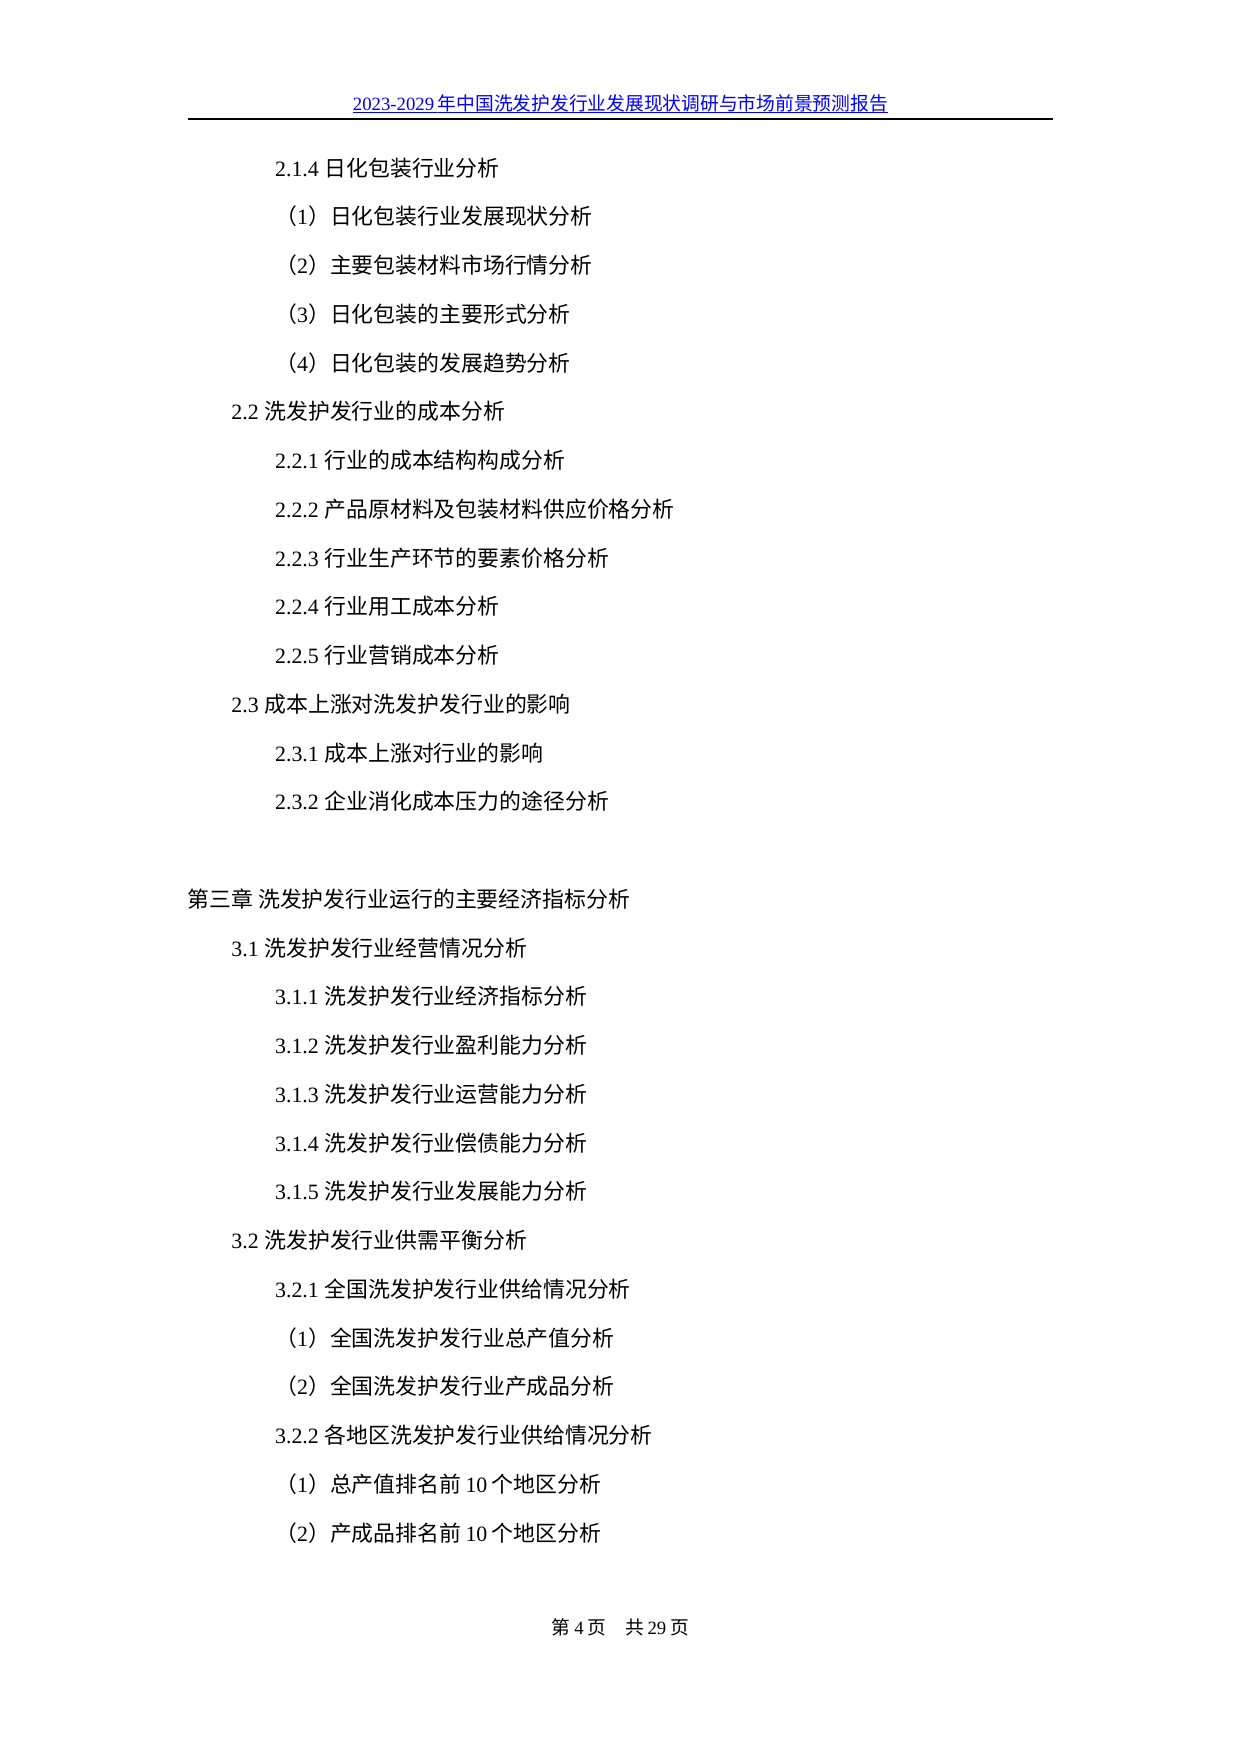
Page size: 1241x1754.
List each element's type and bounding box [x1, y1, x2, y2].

text [187, 150, 1053, 1548]
